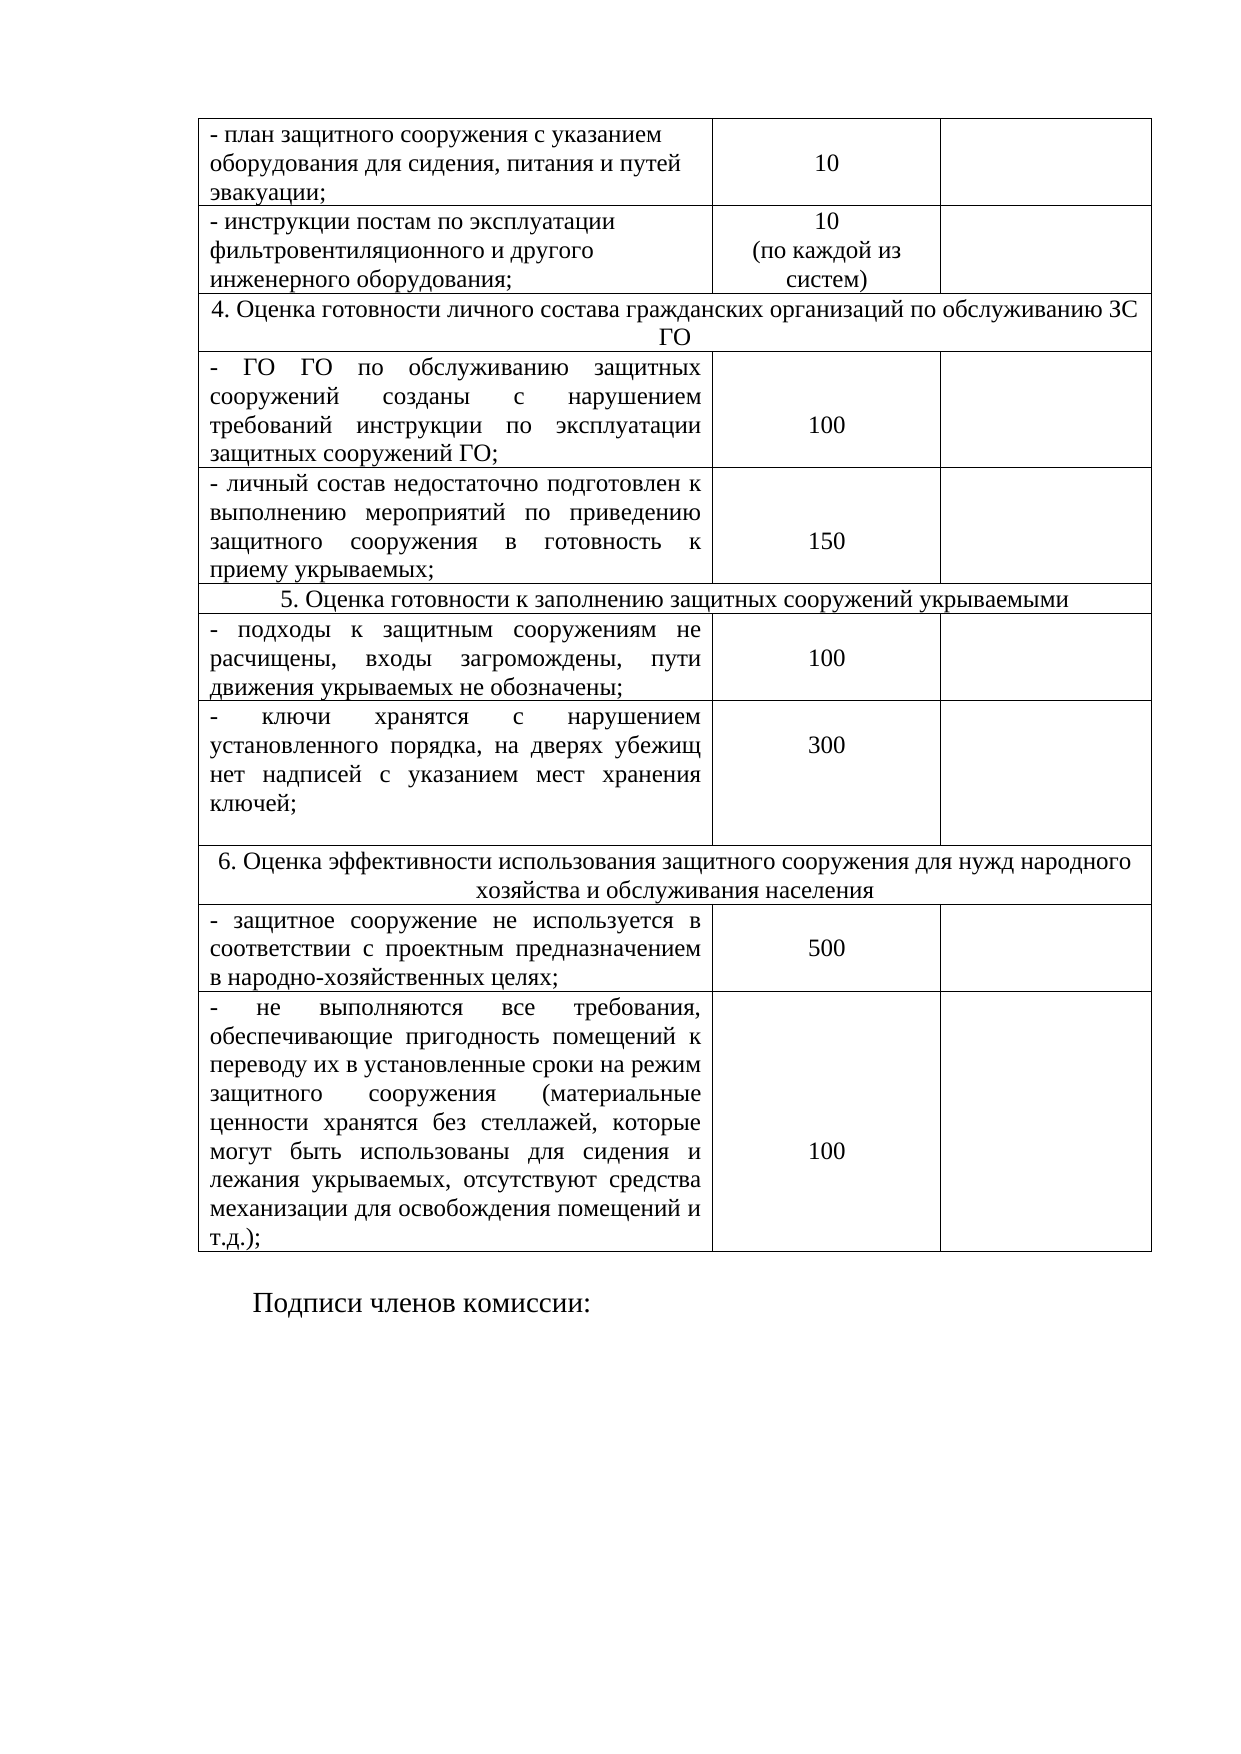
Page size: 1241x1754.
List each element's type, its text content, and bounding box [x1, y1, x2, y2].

table_cell 150 [713, 468, 940, 583]
table_cell 5. Оценка готовности к заполнению защитных сооружений укрываемыми [199, 584, 1151, 613]
table_cell - не выполняются все требования, обеспечивающие пригодность помещений к переводу их в установленные сроки на режим защитного сооружения (материальные ценности хранятся без стеллажей, которые могут быть использованы для сидения и лежания укрываемых, отсутствуют средства механизации для освобождения помещений и т.д.); [199, 992, 712, 1251]
table_cell - защитное сооружение не используется в соответствии с проектным предназначением в народно-хозяйственных целях; [199, 905, 712, 991]
table_cell 100 [713, 614, 940, 700]
table_cell [941, 119, 1151, 205]
table_cell - личный состав недостаточно подготовлен к выполнению мероприятий по приведению защитного сооружения в готовность к приему укрываемых; [199, 468, 712, 583]
table_cell - инструкции постам по эксплуатации фильтровентиляционного и другого инженерного оборудования; [199, 206, 712, 293]
table_cell 500 [713, 905, 940, 991]
table_cell [941, 701, 1151, 845]
table_cell 6. Оценка эффективности использования защитного сооружения для нужд народного хозяйства и обслуживания населения [199, 846, 1151, 904]
table_cell - подходы к защитным сооружениям не расчищены, входы загромождены, пути движения укрываемых не обозначены; [199, 614, 712, 700]
table_cell 100 [713, 992, 940, 1251]
table_cell - план защитного сооружения с указанием оборудования для сидения, питания и путей эвакуации; [199, 119, 712, 205]
table_cell [941, 468, 1151, 583]
table_cell 10 [713, 119, 940, 205]
table_cell [941, 352, 1151, 467]
table_cell [941, 614, 1151, 700]
table_cell 300 [713, 701, 940, 845]
table_cell 100 [713, 352, 940, 467]
table_cell [941, 905, 1151, 991]
table_cell 10 (по каждой из систем) [713, 206, 940, 293]
text Подписи членов комиссии: [177, 1285, 1152, 1319]
table_cell [941, 992, 1151, 1251]
table_cell - ключи хранятся с нарушением установленного порядка, на дверях убежищ нет надписей с указанием мест хранения ключей; [199, 701, 712, 845]
table_cell 4. Оценка готовности личного состава гражданских организаций по обслуживанию ЗС ГО [199, 294, 1151, 351]
table_cell [941, 206, 1151, 293]
table_cell - ГО ГО по обслуживанию защитных сооружений созданы с нарушением требований инструкции по эксплуатации защитных сооружений ГО; [199, 352, 712, 467]
